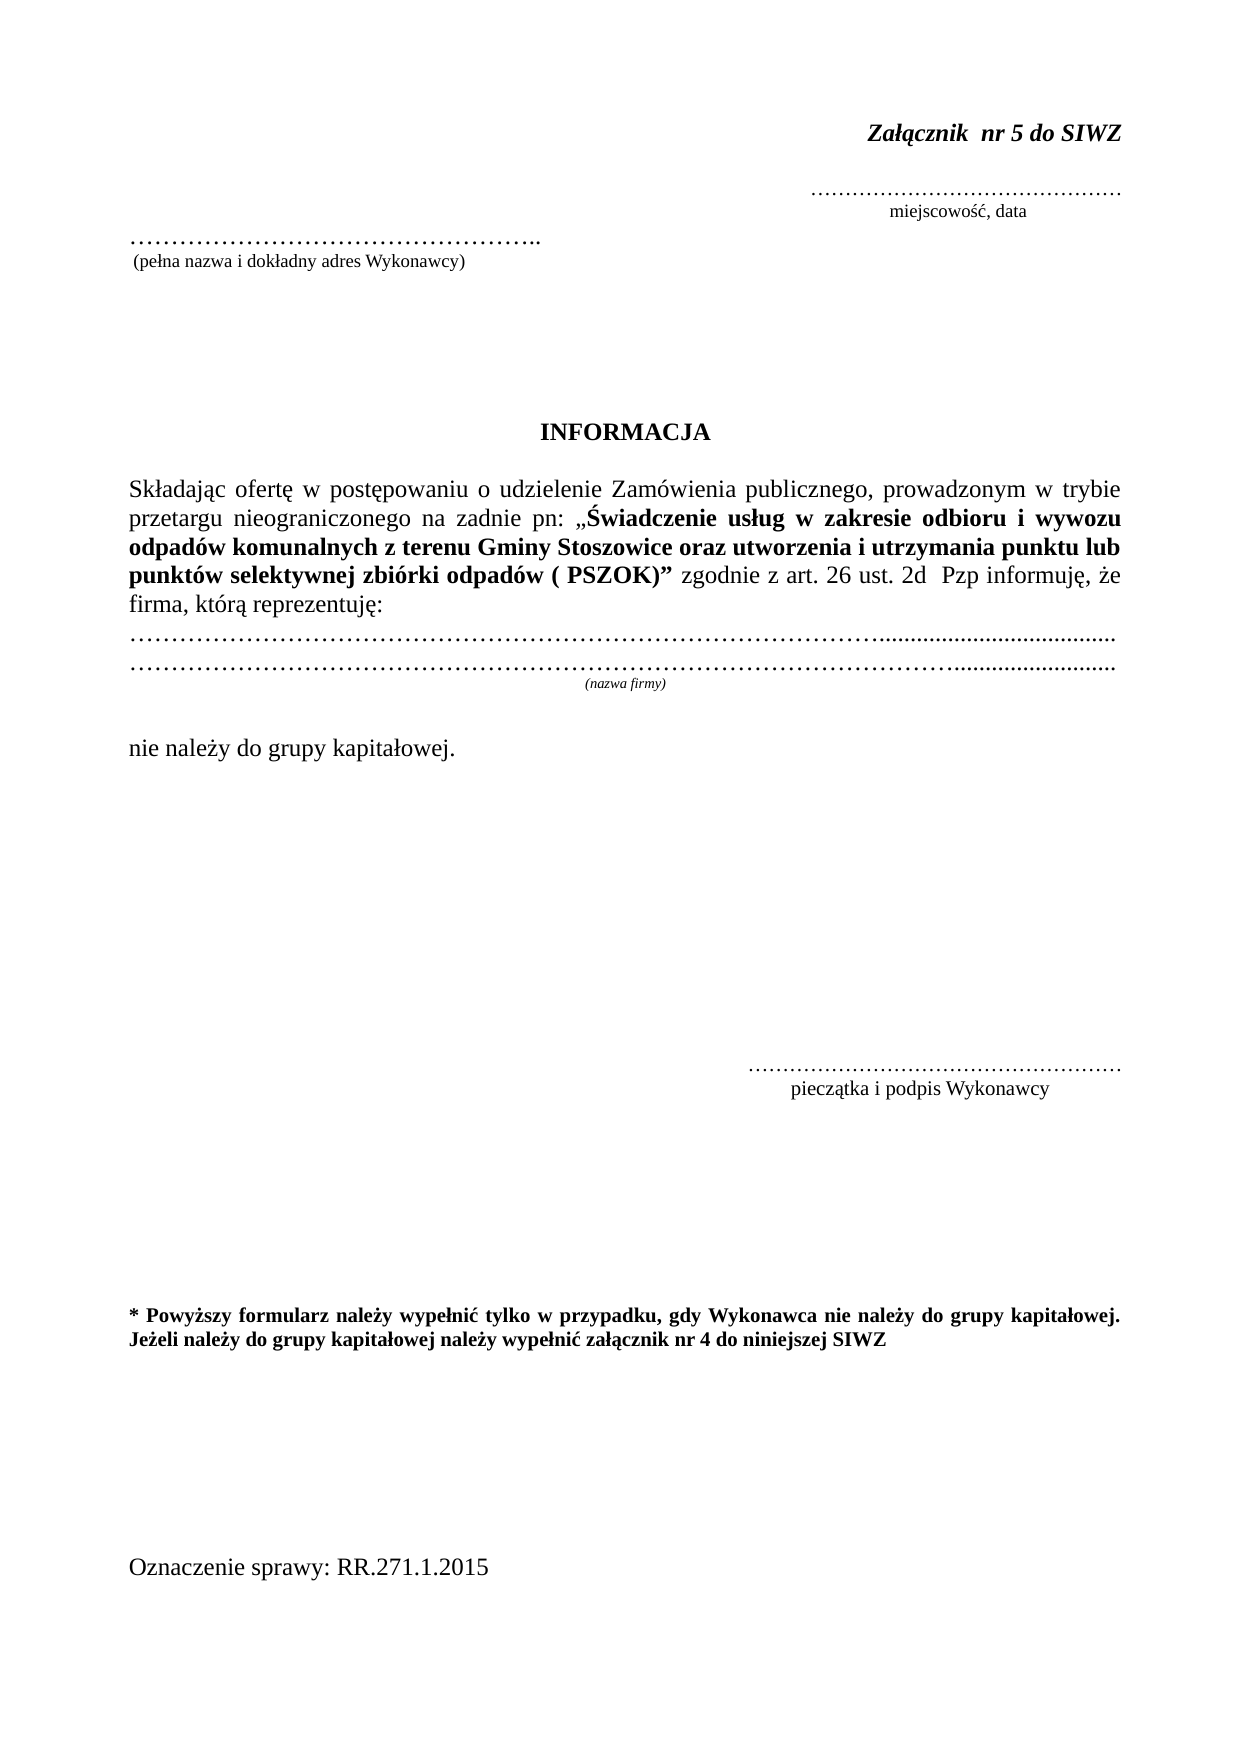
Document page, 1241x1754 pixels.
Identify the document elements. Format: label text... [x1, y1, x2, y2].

text (nazwa firmy) [128, 675, 1122, 704]
text ………………………………………….. [128, 221, 1122, 250]
text ………………………………………………………………………………......................................……………………………………………………………………………………….......................... [128, 618, 1122, 675]
text pieczątka i podpis Wykonawcy [645, 1076, 1122, 1100]
text * Powyższy formularz należy wypełnić tylko w przypadku, gdy Wykonawca nie należy do grupy kapitałowej. Jeżeli należy do grupy kapitałowej należy wypełnić załącznik nr 4 do niniejszej SIWZ [128, 1303, 1122, 1351]
text (pełna nazwa i dokładny adres Wykonawcy) [128, 250, 1122, 272]
text ……………………………………… [571, 176, 1122, 200]
text INFORMACJA [128, 417, 1122, 445]
text Załącznik nr 5 do SIWZ [128, 118, 1122, 147]
text Oznaczenie sprawy: RR.271.1.2015 [128, 1552, 1122, 1581]
text ……………………………………………… [128, 1052, 1122, 1076]
text nie należy do grupy kapitałowej. [128, 733, 1122, 762]
text miejscowość, data [792, 200, 1122, 221]
text Składając ofertę w postępowaniu o udzielenie Zamówienia publicznego, prowadzonym w trybie przetargu nieograniczonego na zadnie pn: „Świadczenie usług w zakresie odbioru i wywozu odpadów komunalnych z terenu Gminy Stoszowice oraz utworzenia i utrzymania punktu lub punktów selektywnej zbiórki odpadów ( PSZOK)” zgodnie z art. 26 ust. 2d Pzp informuję, że firma, którą reprezentuję: [128, 474, 1122, 618]
